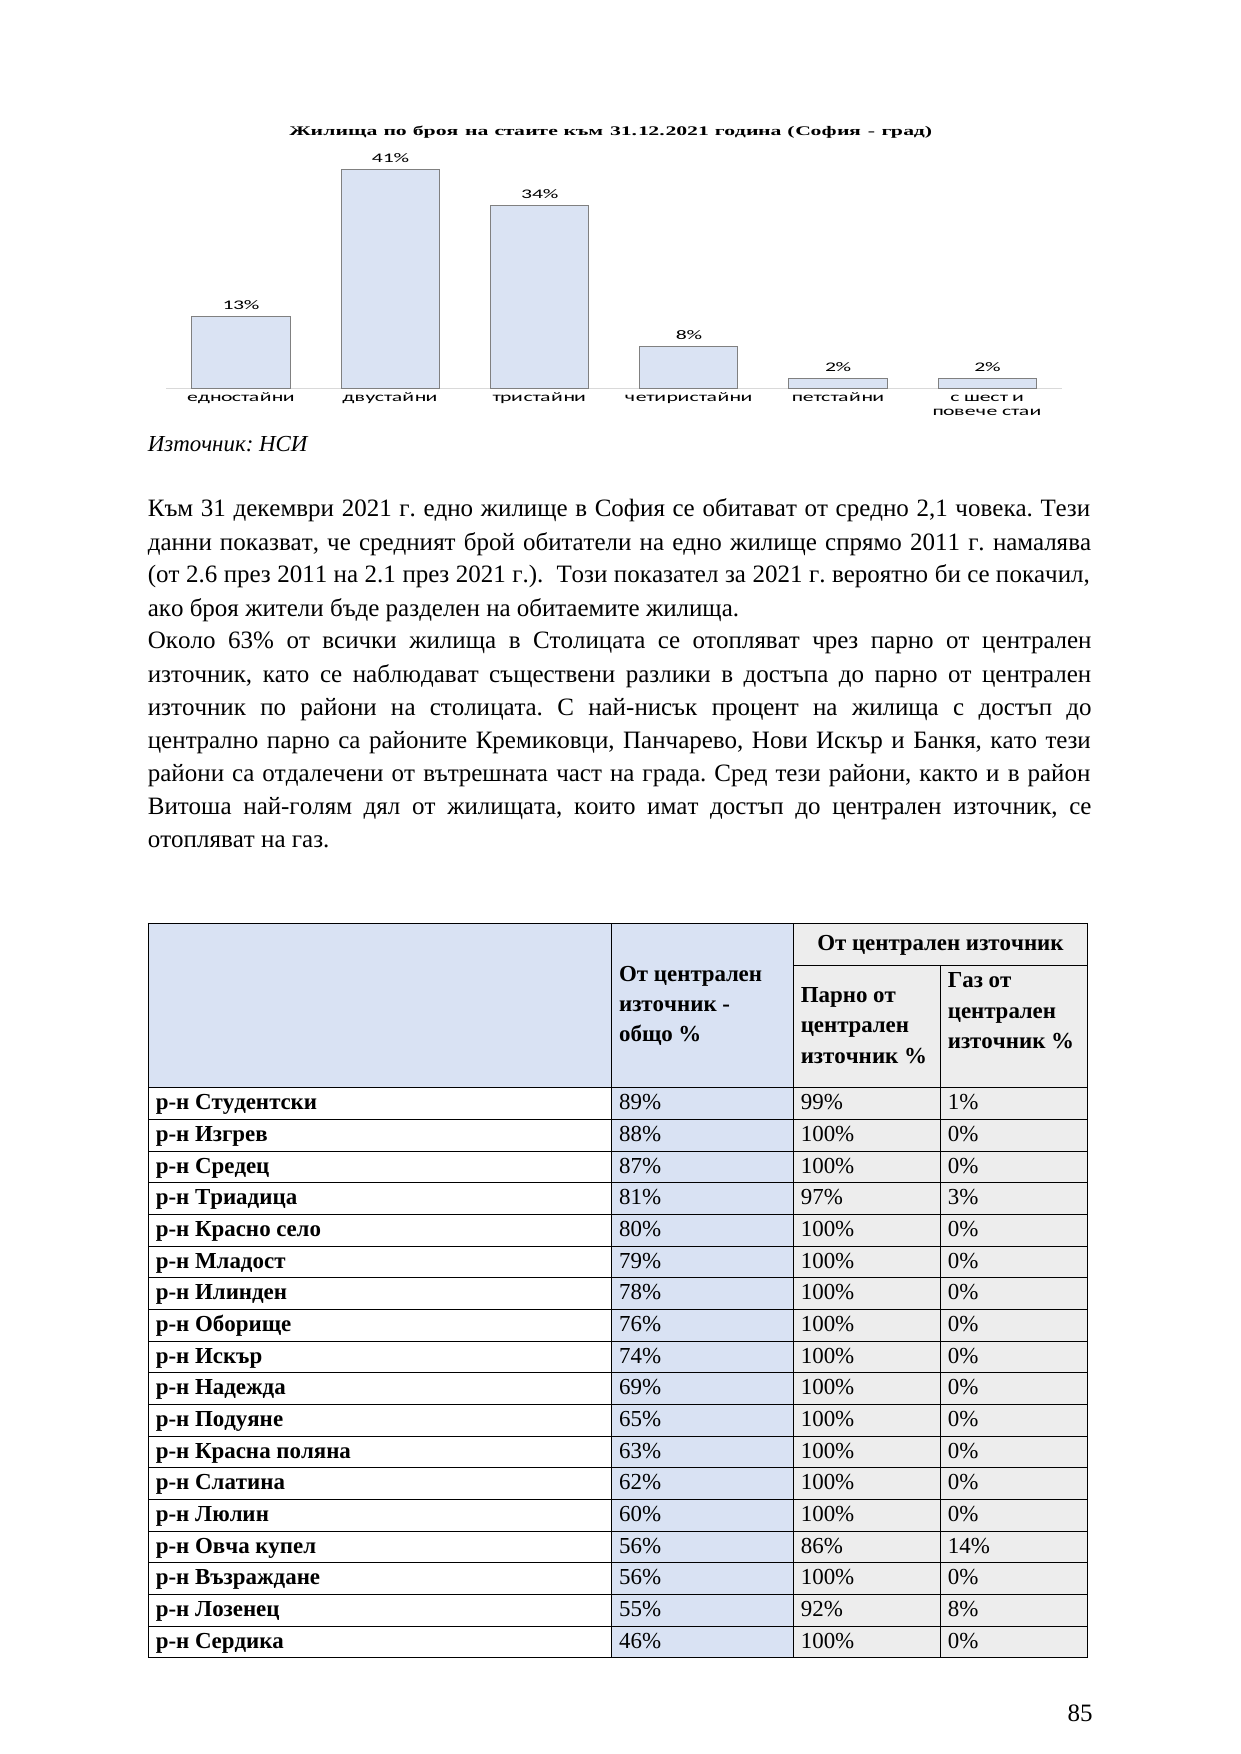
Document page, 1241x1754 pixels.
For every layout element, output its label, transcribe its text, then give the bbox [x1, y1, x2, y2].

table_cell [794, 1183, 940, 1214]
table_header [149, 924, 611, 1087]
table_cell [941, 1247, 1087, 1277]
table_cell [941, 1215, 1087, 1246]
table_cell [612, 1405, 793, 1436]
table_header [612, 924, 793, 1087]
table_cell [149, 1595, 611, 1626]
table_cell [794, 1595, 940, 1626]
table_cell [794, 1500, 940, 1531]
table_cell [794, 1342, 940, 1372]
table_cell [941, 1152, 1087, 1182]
text Към 31 декември 2021 г. едно жилище в София се обитават от средно 2,1 човека. Тези данни показват, че средният брой обитатели на едно жилище спрямо 2011 г. намалява (от 2.6 през 2011 на 2.1 през 2021 г.). Този показател за 2021 г. вероятно би се покачил, ако броя жители бъде разделен на обитаемите жилища. [148, 493, 1092, 621]
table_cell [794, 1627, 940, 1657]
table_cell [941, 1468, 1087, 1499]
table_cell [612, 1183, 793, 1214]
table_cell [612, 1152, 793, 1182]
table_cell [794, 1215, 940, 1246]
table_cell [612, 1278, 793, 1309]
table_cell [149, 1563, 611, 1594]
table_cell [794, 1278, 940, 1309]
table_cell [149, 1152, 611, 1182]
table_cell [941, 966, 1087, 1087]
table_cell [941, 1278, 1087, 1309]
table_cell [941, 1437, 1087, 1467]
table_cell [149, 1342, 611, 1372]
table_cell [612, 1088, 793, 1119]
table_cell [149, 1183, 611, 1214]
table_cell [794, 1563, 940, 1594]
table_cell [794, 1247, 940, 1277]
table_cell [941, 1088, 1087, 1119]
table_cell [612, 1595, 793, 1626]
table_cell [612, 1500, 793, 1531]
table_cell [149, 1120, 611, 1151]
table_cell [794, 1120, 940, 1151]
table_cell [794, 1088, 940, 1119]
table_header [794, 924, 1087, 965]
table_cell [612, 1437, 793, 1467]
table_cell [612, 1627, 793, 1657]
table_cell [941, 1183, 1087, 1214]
text Източник: НСИ [148, 430, 1092, 457]
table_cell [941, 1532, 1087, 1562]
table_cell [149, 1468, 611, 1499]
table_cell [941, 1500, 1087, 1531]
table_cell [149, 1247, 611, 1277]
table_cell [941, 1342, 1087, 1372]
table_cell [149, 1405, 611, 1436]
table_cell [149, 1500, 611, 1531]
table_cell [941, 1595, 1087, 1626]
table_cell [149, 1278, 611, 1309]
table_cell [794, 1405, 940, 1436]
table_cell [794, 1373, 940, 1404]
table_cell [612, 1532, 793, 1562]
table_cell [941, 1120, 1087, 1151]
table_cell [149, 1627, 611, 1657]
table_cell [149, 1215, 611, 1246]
text Около 63% от всички жилища в Столицата се отопляват чрез парно от централен източник, като се наблюдават съществени разлики в достъпа до парно от централен източник по райони на столицата. С най-нисък процент на жилища с достъп до централно парно са районите Кремиковци, Панчарево, Нови Искър и Банкя, като тези райони са отдалечени от вътрешната част на града. Сред тези райони, както и в район Витоша най-голям дял от жилищата, които имат достъп до централен източник, се отопляват на газ. [148, 626, 1092, 852]
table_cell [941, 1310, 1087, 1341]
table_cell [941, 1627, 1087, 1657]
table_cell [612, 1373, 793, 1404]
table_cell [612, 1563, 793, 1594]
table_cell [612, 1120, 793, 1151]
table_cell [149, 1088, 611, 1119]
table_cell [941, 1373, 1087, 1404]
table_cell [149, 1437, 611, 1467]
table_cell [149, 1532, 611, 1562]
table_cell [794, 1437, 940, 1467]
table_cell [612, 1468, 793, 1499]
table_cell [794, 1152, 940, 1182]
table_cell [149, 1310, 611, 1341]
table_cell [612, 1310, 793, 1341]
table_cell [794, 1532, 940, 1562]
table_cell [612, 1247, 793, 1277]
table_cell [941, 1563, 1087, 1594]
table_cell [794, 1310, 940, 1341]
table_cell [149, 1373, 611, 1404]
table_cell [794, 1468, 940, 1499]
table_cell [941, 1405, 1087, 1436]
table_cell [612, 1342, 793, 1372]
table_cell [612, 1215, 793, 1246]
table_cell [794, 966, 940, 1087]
